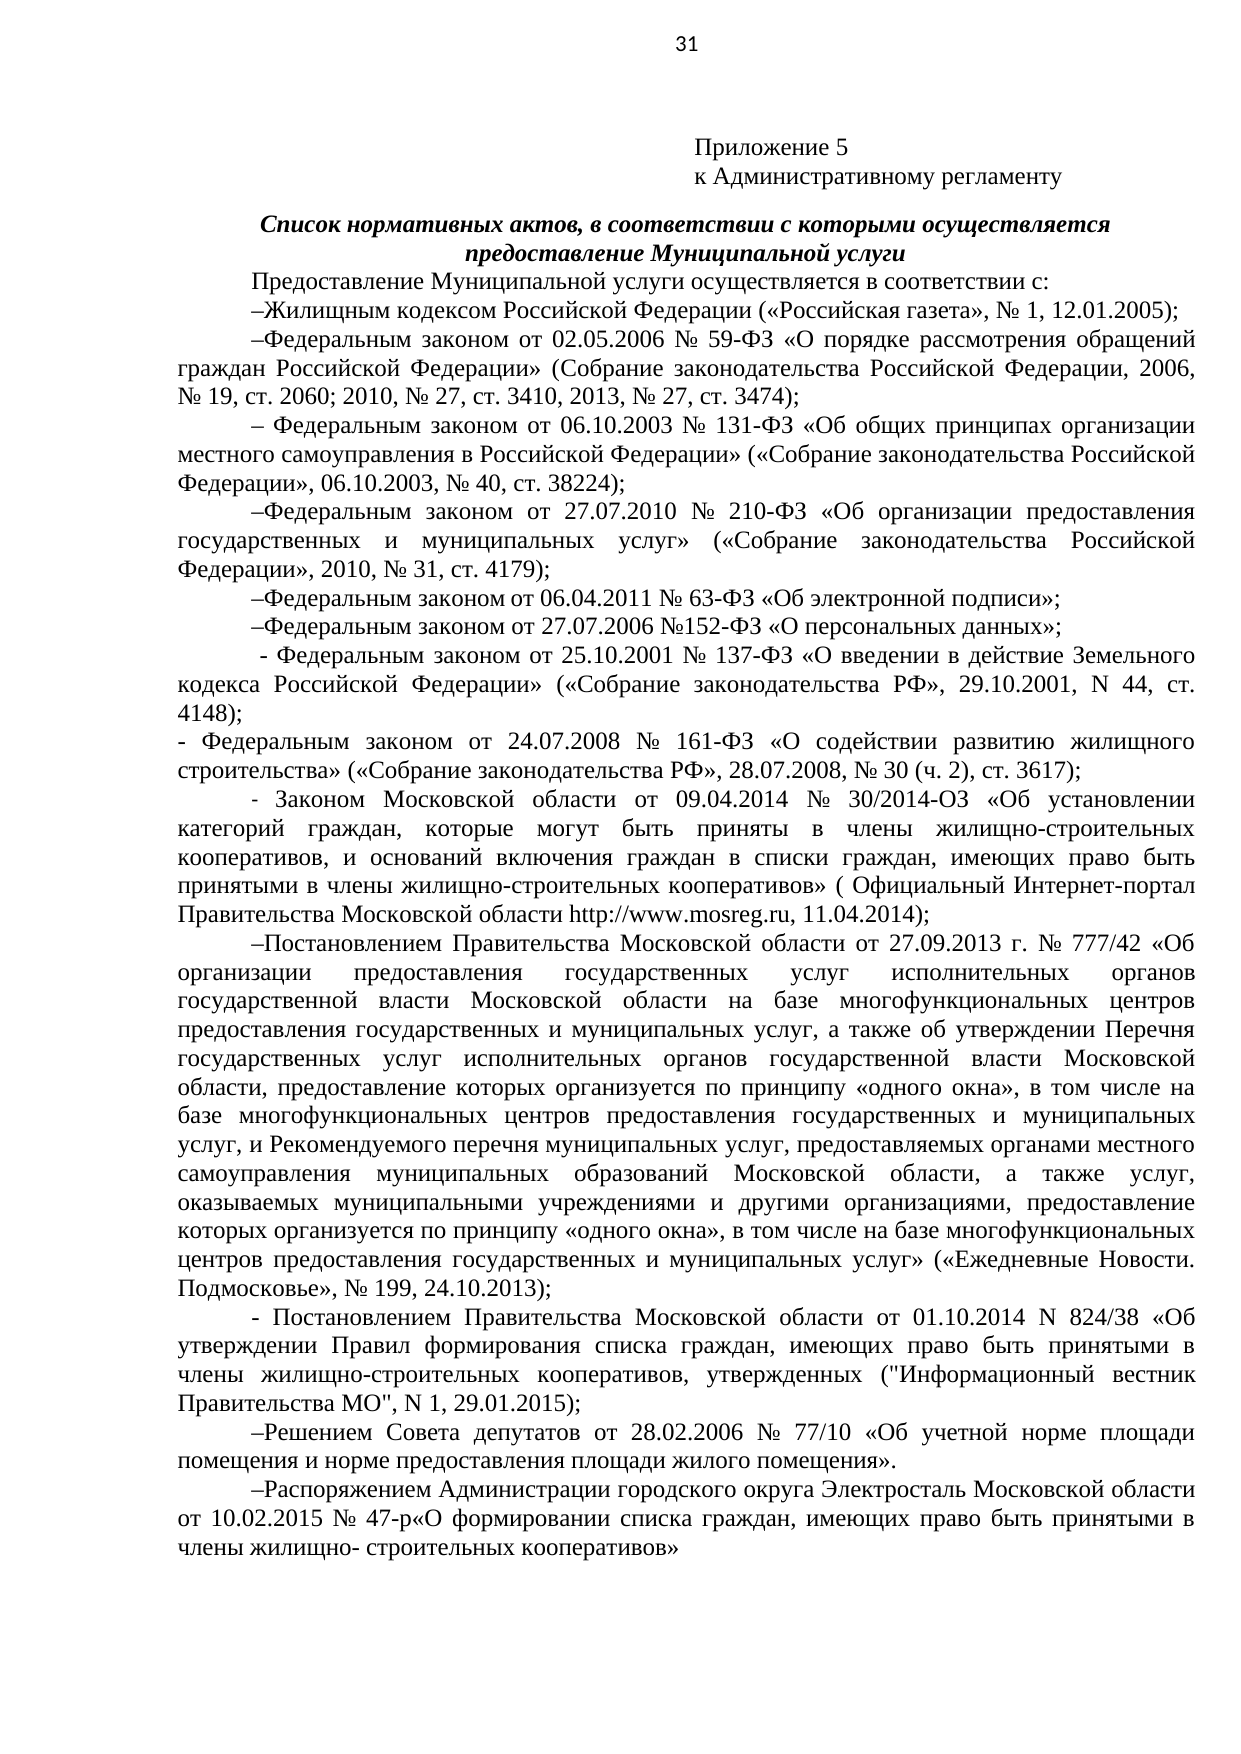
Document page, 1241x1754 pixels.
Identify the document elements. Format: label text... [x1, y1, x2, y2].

subtitle Приложение 5 [694, 132, 1196, 161]
text - Федеральным законом от 25.10.2001 № 137-ФЗ «О введении в действие Земельного кодекса Российской Федерации» («Собрание законодательства РФ», 29.10.2001, N 44, ст. 4148); [177, 640, 1196, 726]
text – Федеральным законом от 06.10.2003 № 131-ФЗ «Об общих принципах организации местного самоуправления в Российской Федерации» («Собрание законодательства Российской Федерации», 06.10.2003, № 40, ст. 38224); [177, 410, 1196, 496]
text –Постановлением Правительства Московской области от 27.09.2013 г. № 777/42 «Об организации предоставления государственных услуг исполнительных органов государственной власти Московской области на базе многофункциональных центров предоставления государственных и муниципальных услуг, а также об утверждении Перечня государственных услуг исполнительных органов государственной власти Московской области, предоставление которых организуется по принципу «одного окна», в том числе на базе многофункциональных центров предоставления государственных и муниципальных услуг, и Рекомендуемого перечня муниципальных услуг, предоставляемых органами местного самоуправления муниципальных образований Московской области, а также услуг, оказываемых муниципальными учреждениями и другими организациями, предоставление которых организуется по принципу «одного окна», в том числе на базе многофункциональных центров предоставления государственных и муниципальных услуг» («Ежедневные Новости. Подмосковье», № 199, 24.10.2013); [177, 928, 1196, 1302]
text –Федеральным законом от 27.07.2006 №152-ФЗ «О персональных данных»; [177, 611, 1196, 640]
text - Федеральным законом от 24.07.2008 № 161-ФЗ «О содействии развитию жилищного строительства» («Собрание законодательства РФ», 28.07.2008, № 30 (ч. 2), ст. 3617); [177, 726, 1196, 784]
text Предоставление Муниципальной услуги осуществляется в соответствии с: [177, 266, 1196, 295]
text –Федеральным законом от 06.04.2011 № 63-ФЗ «Об электронной подписи»; [177, 583, 1196, 611]
subtitle Список нормативных актов, в соответствии с которыми осуществляется предоставление Муниципальной услуги [177, 209, 1196, 266]
text –Распоряжением Администрации городского округа Электросталь Московской области от 10.02.2015 № 47-р«О формировании списка граждан, имеющих право быть принятыми в члены жилищно- строительных кооперативов» [177, 1474, 1196, 1560]
text –Федеральным законом от 02.05.2006 № 59-ФЗ «О порядке рассмотрения обращений граждан Российской Федерации» (Собрание законодательства Российской Федерации, 2006, № 19, ст. 2060; 2010, № 27, ст. 3410, 2013, № 27, ст. 3474); [177, 324, 1196, 410]
text - Законом Московской области от 09.04.2014 № 30/2014-ОЗ «Об установлении категорий граждан, которые могут быть приняты в члены жилищно-строительных кооперативов, и оснований включения граждан в списки граждан, имеющих право быть принятыми в члены жилищно-строительных кооперативов» ( Официальный Интернет-портал Правительства Московской области http://www.mosreg.ru, 11.04.2014); [177, 784, 1196, 928]
text –Федеральным законом от 27.07.2010 № 210-ФЗ «Об организации предоставления государственных и муниципальных услуг» («Собрание законодательства Российской Федерации», 2010, № 31, ст. 4179); [177, 496, 1196, 583]
text –Решением Совета депутатов от 28.02.2006 № 77/10 «Об учетной норме площади помещения и норме предоставления площади жилого помещения». [177, 1417, 1196, 1474]
text - Постановлением Правительства Московской области от 01.10.2014 N 824/38 «Об утверждении Правил формирования списка граждан, имеющих право быть принятыми в члены жилищно-строительных кооперативов, утвержденных ("Информационный вестник Правительства МО", N 1, 29.01.2015); [177, 1302, 1196, 1417]
text –Жилищным кодексом Российской Федерации («Российская газета», № 1, 12.01.2005); [177, 295, 1196, 324]
text к Административному регламенту [694, 161, 1196, 190]
